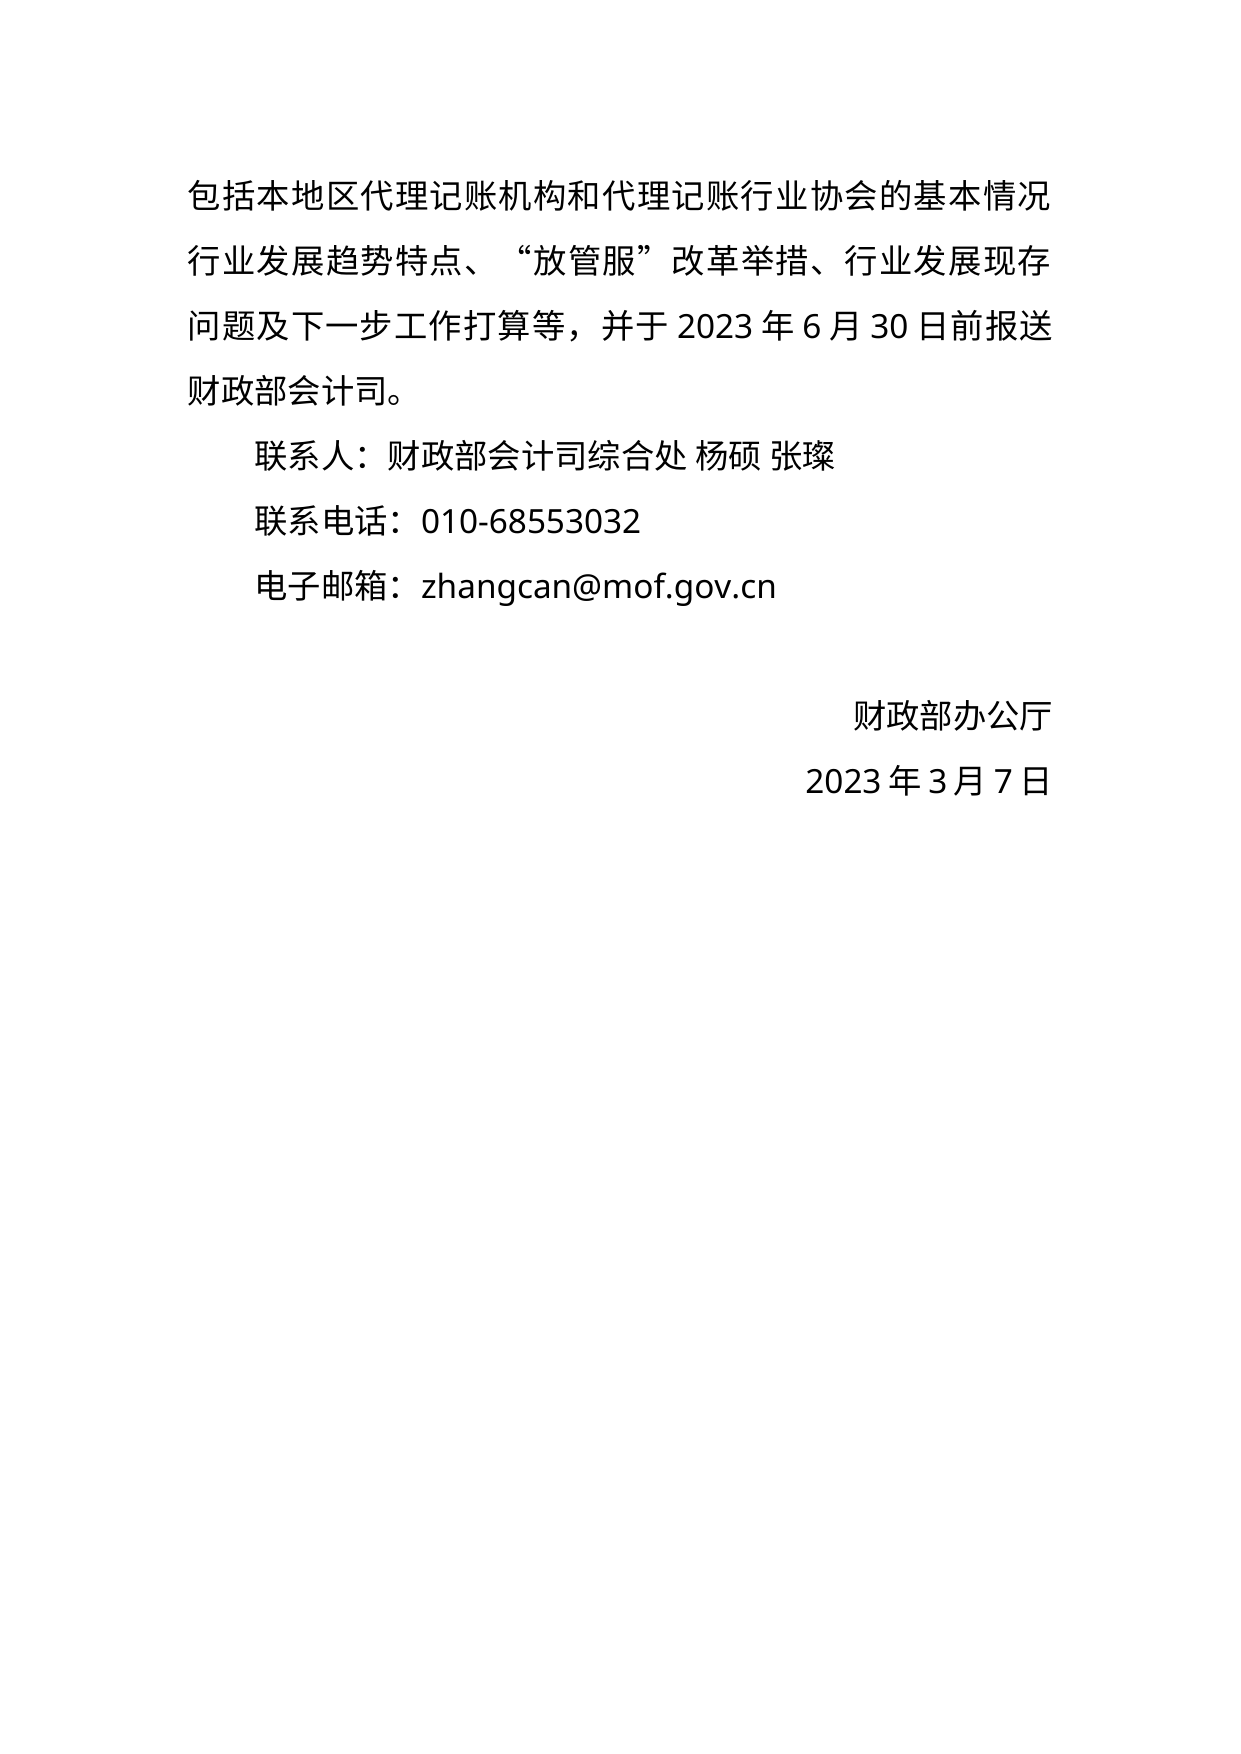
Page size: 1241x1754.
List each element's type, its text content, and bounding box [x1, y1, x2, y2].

text 2023年3月7日 [187, 747, 1053, 812]
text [187, 162, 1053, 422]
text 财政部办公厅 [187, 682, 1053, 747]
text 联系人：财政部会计司综合处 杨硕 张璨 [187, 422, 1053, 487]
text 联系电话：010-68553032 [187, 487, 1053, 552]
text 电子邮箱：zhangcan@mof.gov.cn [187, 552, 1053, 617]
